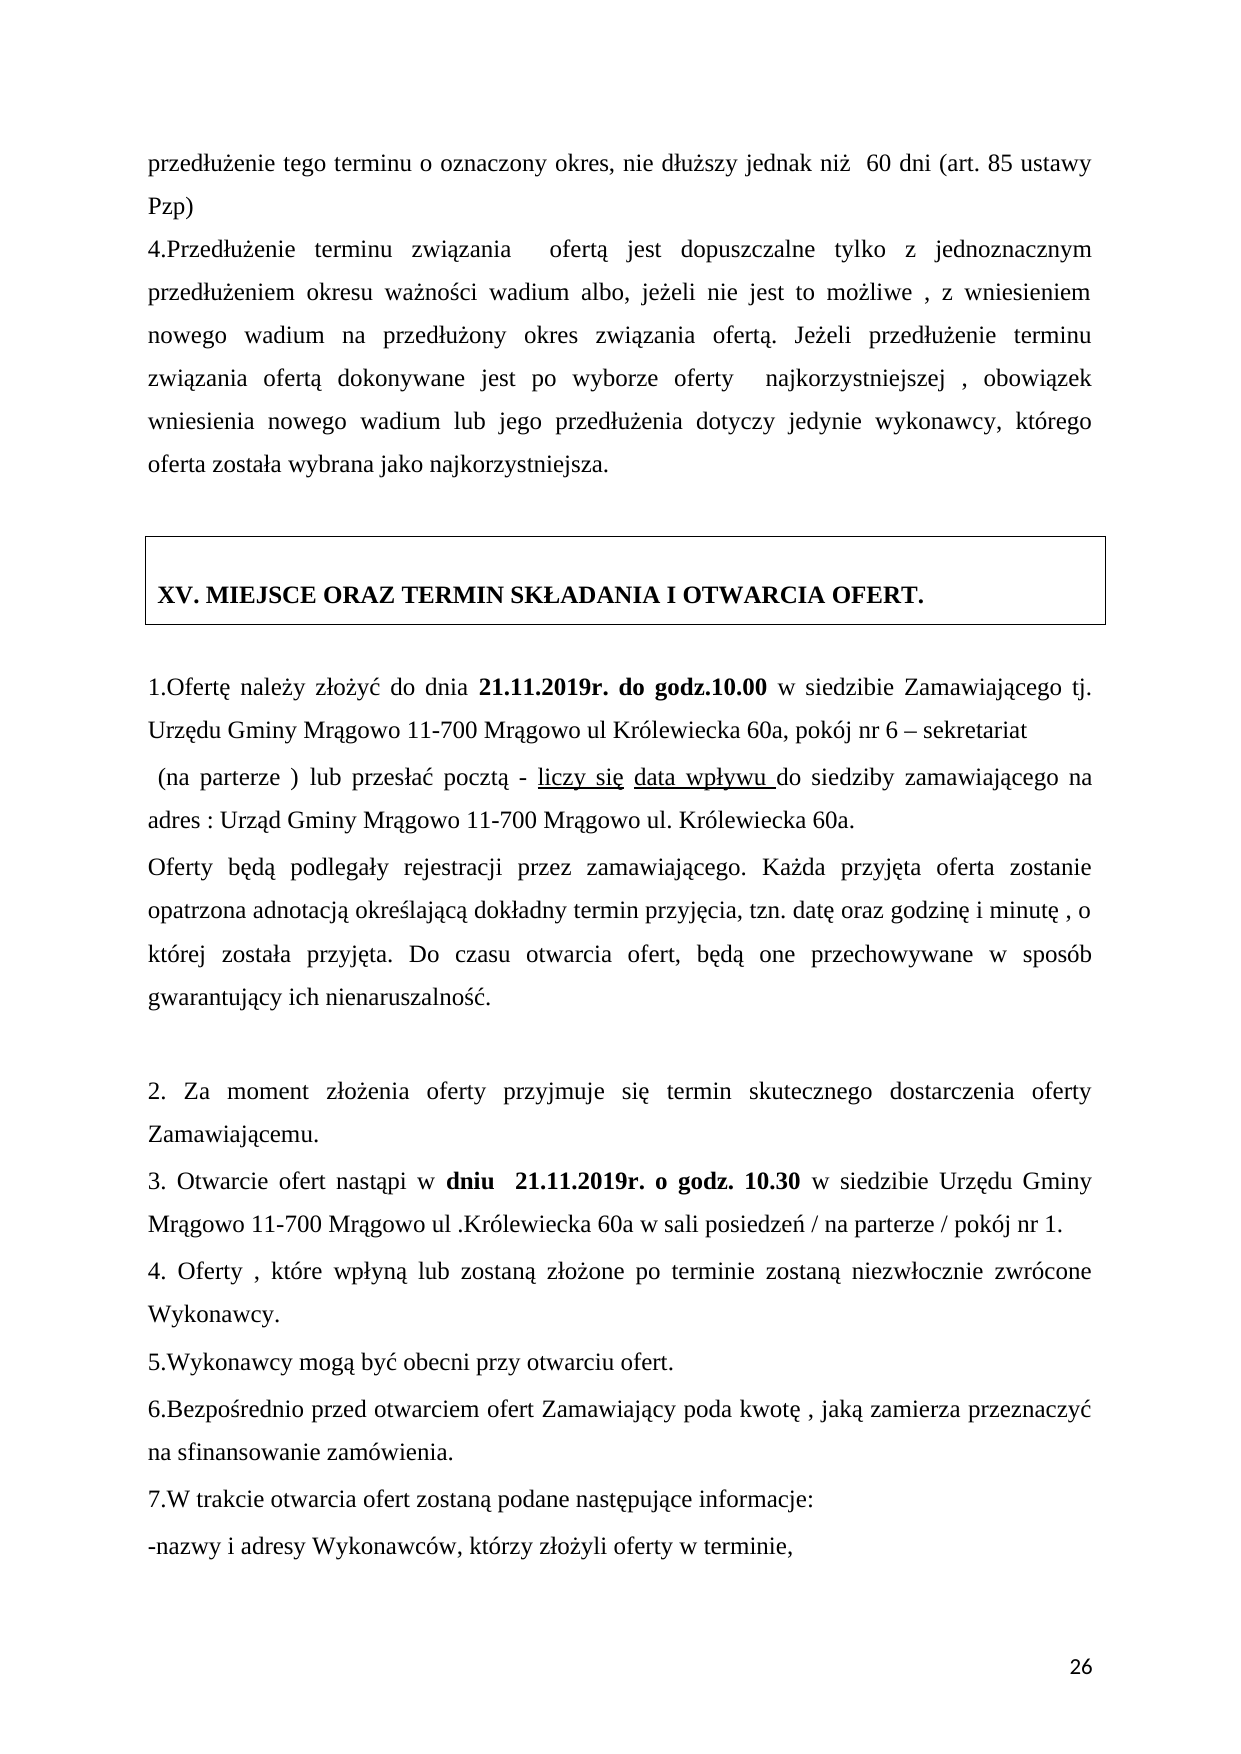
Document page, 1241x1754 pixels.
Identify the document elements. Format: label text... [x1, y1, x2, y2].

text Oferty będą podlegały rejestracji przez zamawiającego. Każda przyjęta oferta zostanie opatrzona adnotacją określającą dokładny termin przyjęcia, tzn. datę oraz godzinę i minutę , o której została przyjęta. Do czasu otwarcia ofert, będą one przechowywane w sposób gwarantujący ich nienaruszalność. [148, 852, 1093, 1011]
text 4.Przedłużenie terminu związania ofertą jest dopuszczalne tylko z jednoznacznym przedłużeniem okresu ważności wadium albo, jeżeli nie jest to możliwe , z wniesieniem nowego wadium na przedłużony okres związania ofertą. Jeżeli przedłużenie terminu związania ofertą dokonywane jest po wyborze oferty najkorzystniejszej , obowiązek wniesienia nowego wadium lub jego przedłużenia dotyczy jedynie wykonawcy, którego oferta została wybrana jako najkorzystniejsza. [148, 234, 1093, 478]
text -nazwy i adresy Wykonawców, którzy złożyli oferty w terminie, [148, 1531, 1093, 1560]
text 7.W trakcie otwarcia ofert zostaną podane następujące informacje: [148, 1484, 1093, 1513]
text 5.Wykonawcy mogą być obecni przy otwarciu ofert. [148, 1347, 1093, 1375]
text 6.Bezpośrednio przed otwarciem ofert Zamawiający poda kwotę , jaką zamierza przeznaczyć na sfinansowanie zamówienia. [148, 1394, 1093, 1466]
text 4. Oferty , które wpłyną lub zostaną złożone po terminie zostaną niezwłocznie zwrócone Wykonawcy. [148, 1256, 1093, 1328]
text 1.Ofertę należy złożyć do dnia 21.11.2019r. do godz.10.00 w siedzibie Zamawiającego tj. Urzędu Gminy Mrągowo 11-700 Mrągowo ul Królewiecka 60a, pokój nr 6 – sekretariat [148, 672, 1093, 744]
table_header XV. MIEJSCE ORAZ TERMIN SKŁADANIA I OTWARCIA OFERT. [146, 537, 1105, 624]
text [148, 148, 1093, 219]
text 2. Za moment złożenia oferty przyjmuje się termin skutecznego dostarczenia oferty Zamawiającemu. [148, 1076, 1093, 1148]
text (na parterze ) lub przesłać pocztą - liczy się data wpływu do siedziby zamawiającego na adres : Urząd Gminy Mrągowo 11-700 Mrągowo ul. Królewiecka 60a. [148, 762, 1093, 834]
text 3. Otwarcie ofert nastąpi w dniu 21.11.2019r. o godz. 10.30 w siedzibie Urzędu Gminy Mrągowo 11-700 Mrągowo ul .Królewiecka 60a w sali posiedzeń / na parterze / pokój nr 1. [148, 1166, 1093, 1238]
